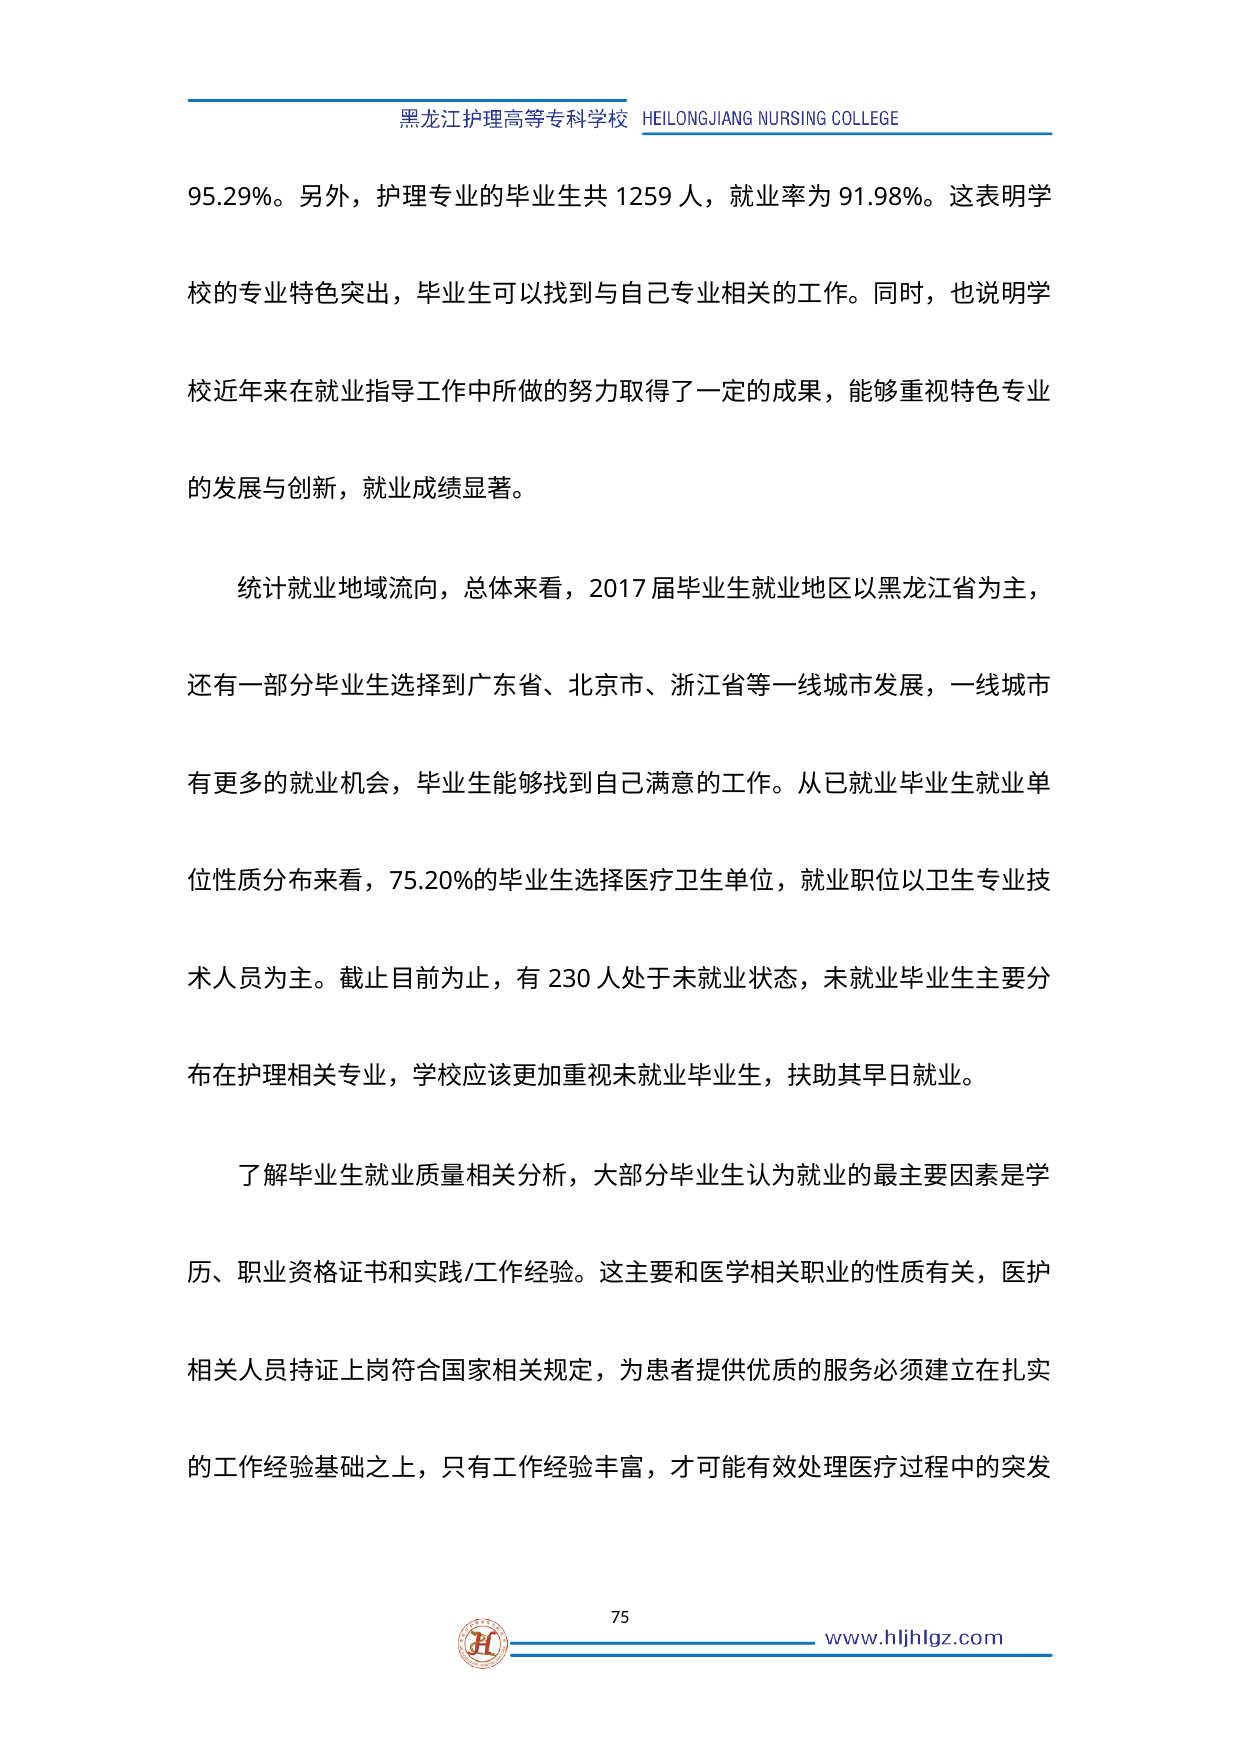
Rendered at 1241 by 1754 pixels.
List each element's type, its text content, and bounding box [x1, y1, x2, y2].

picture [187, 1598, 1053, 1683]
picture [187, 84, 1053, 162]
text 统计就业地域流向，总体来看，2017届毕业生就业地区以黑龙江省为主，还有一部分毕业生选择到广东省、北京市、浙江省等一线城市发展，一线城市有更多的就业机会，毕业生能够找到自己满意的工作。从已就业毕业生就业单位性质分布来看，75.20%的毕业生选择医疗卫生单位，就业职位以卫生专业技术人员为主。截止目前为止，有230人处于未就业状态，未就业毕业生主要分布在护理相关专业，学校应该更加重视未就业毕业生，扶助其早日就业。 [187, 554, 1053, 1106]
